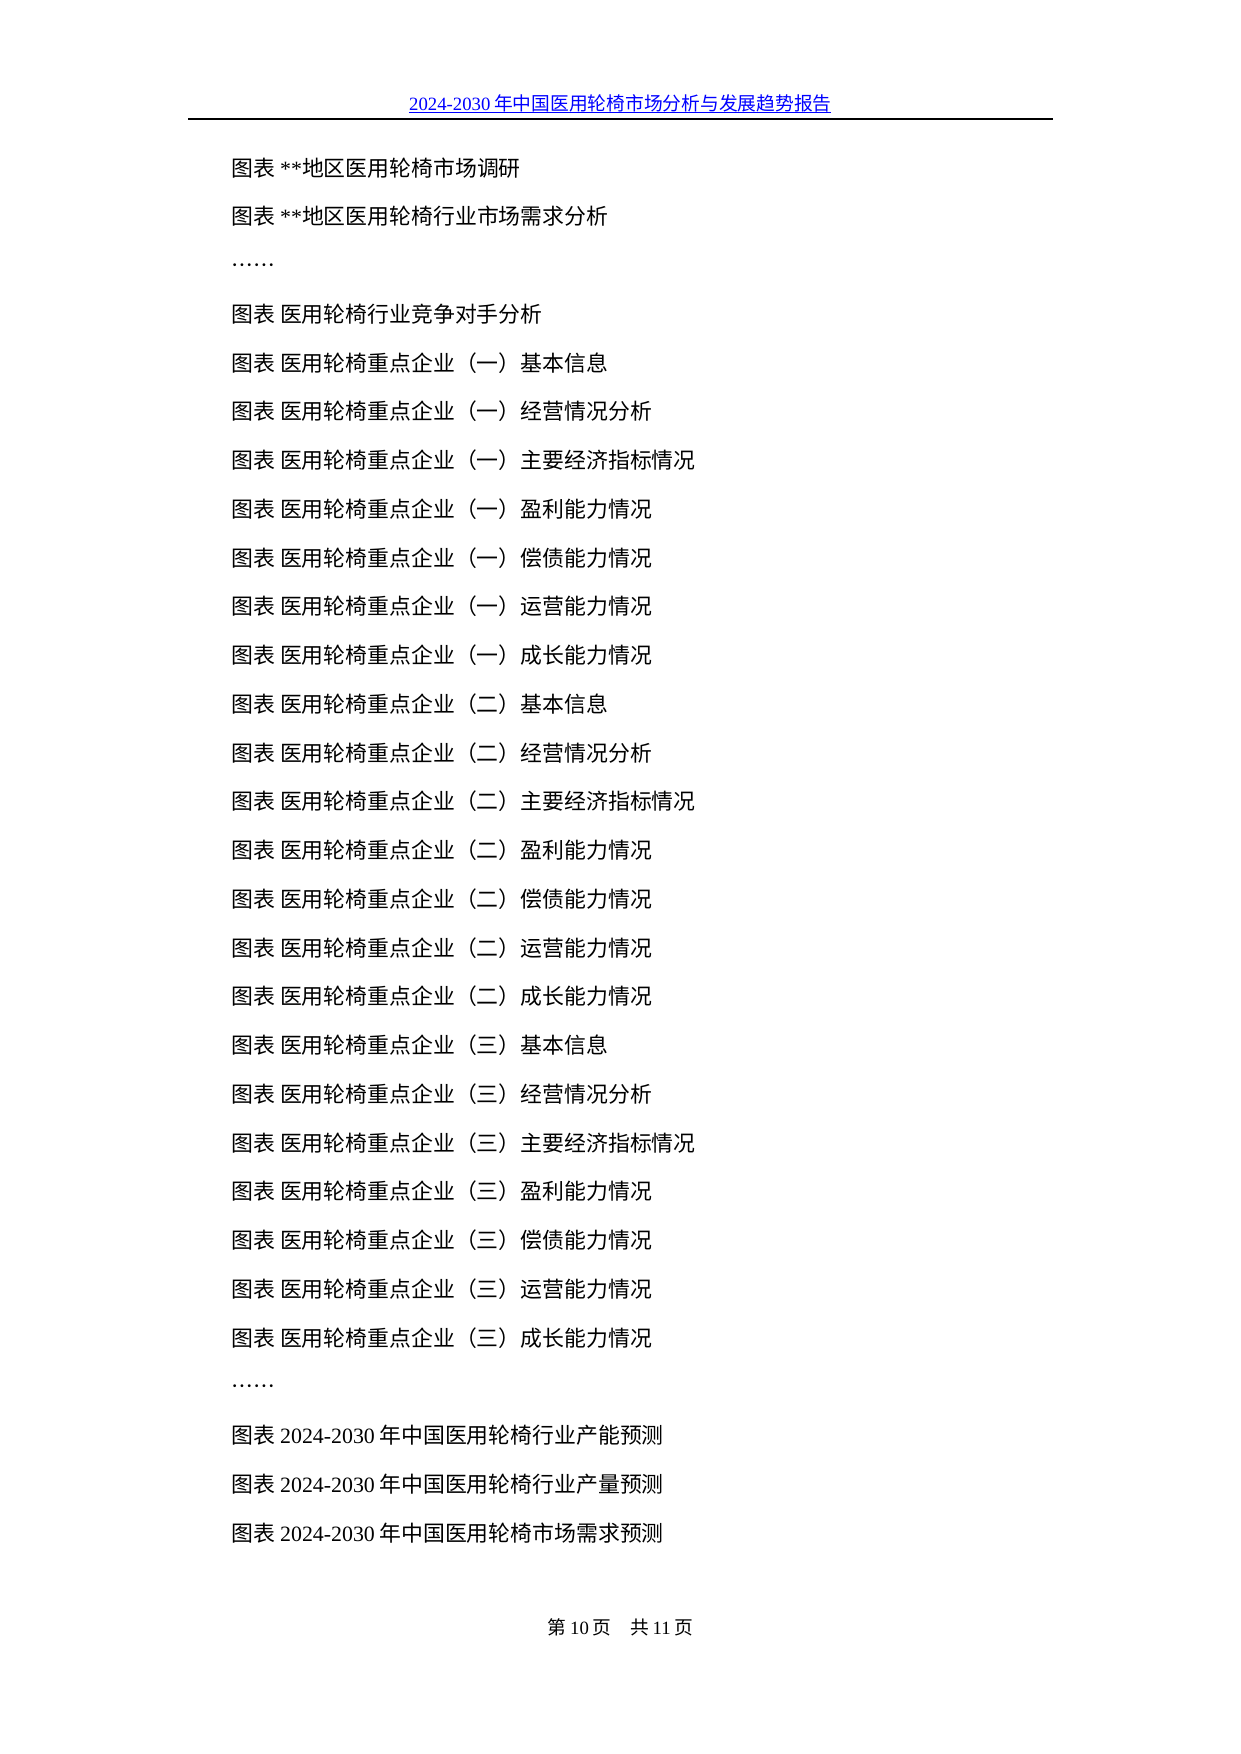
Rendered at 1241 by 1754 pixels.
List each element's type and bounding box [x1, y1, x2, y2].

text [187, 150, 1053, 1548]
